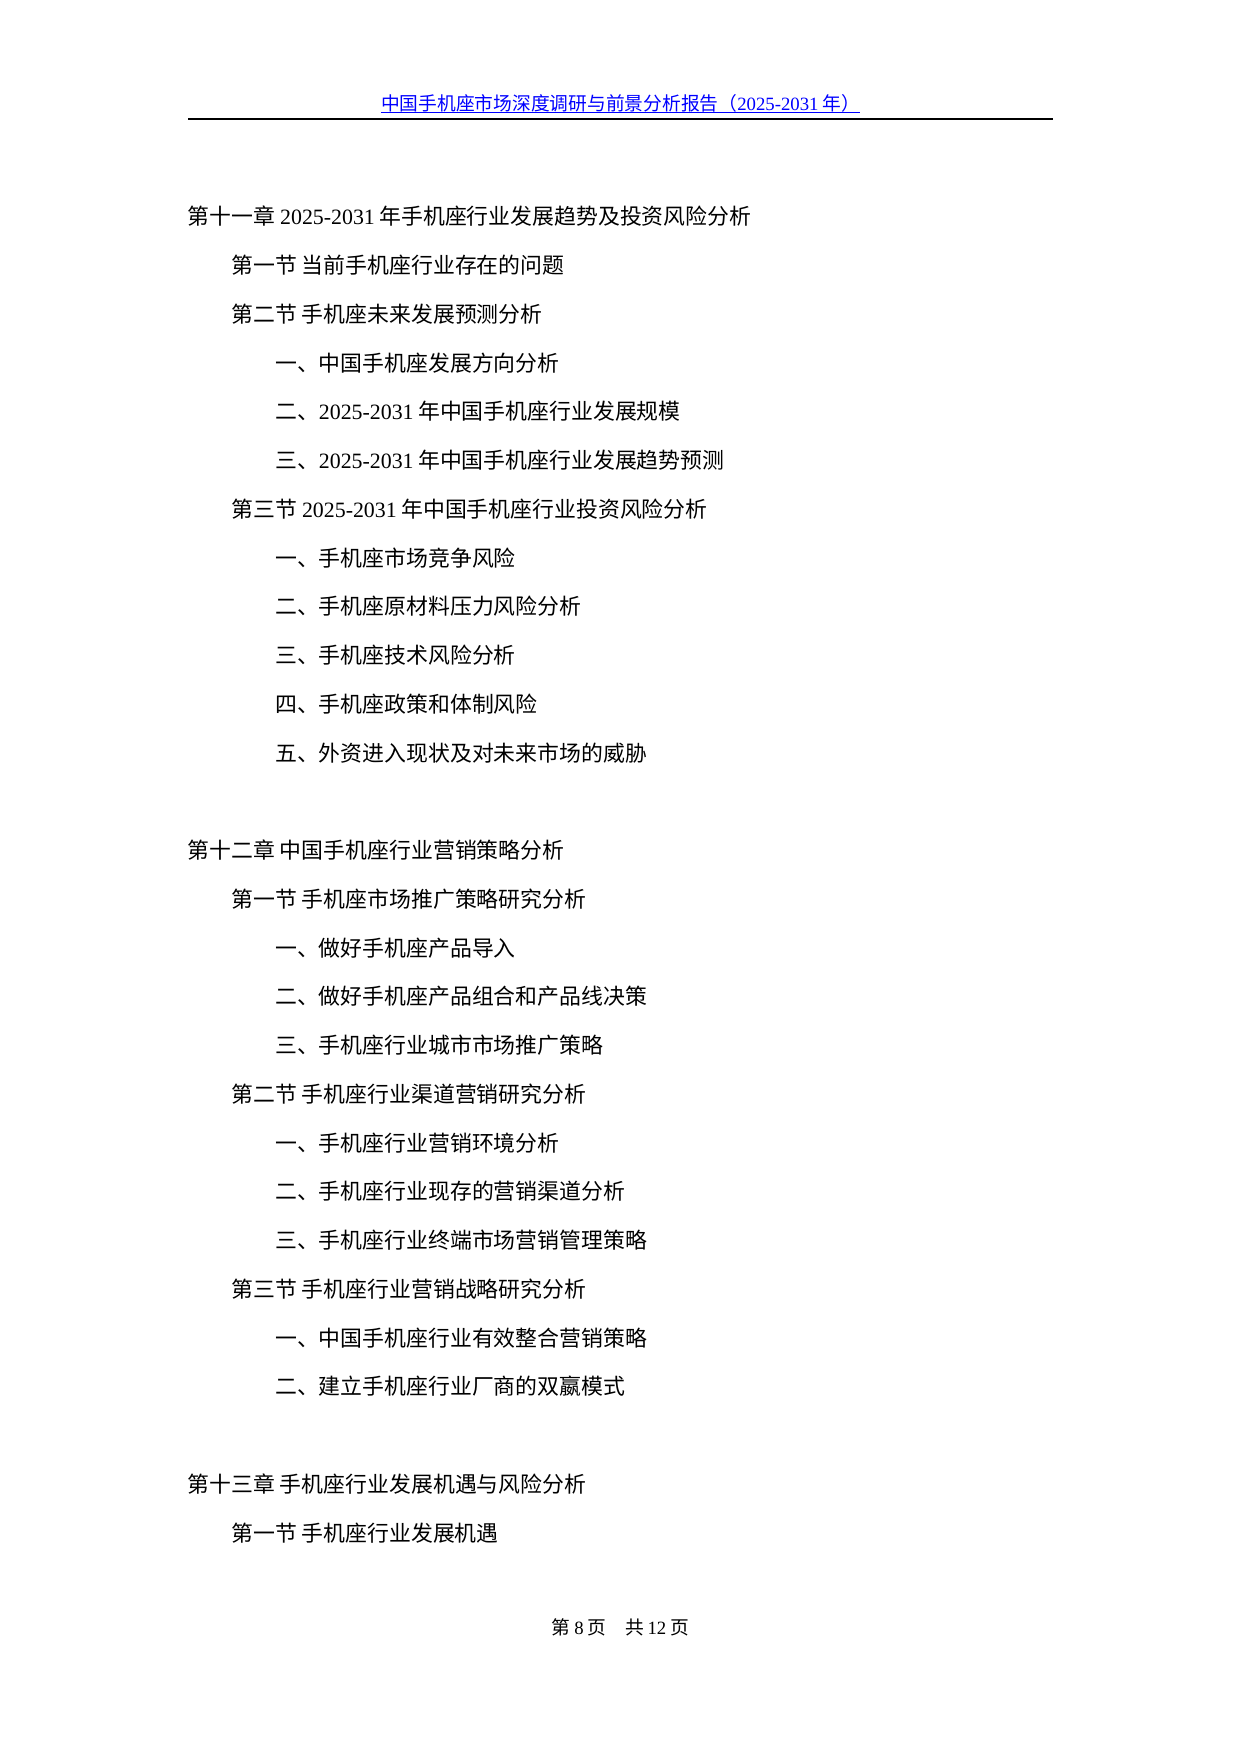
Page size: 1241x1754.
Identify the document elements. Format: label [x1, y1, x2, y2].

text [187, 150, 1053, 1548]
